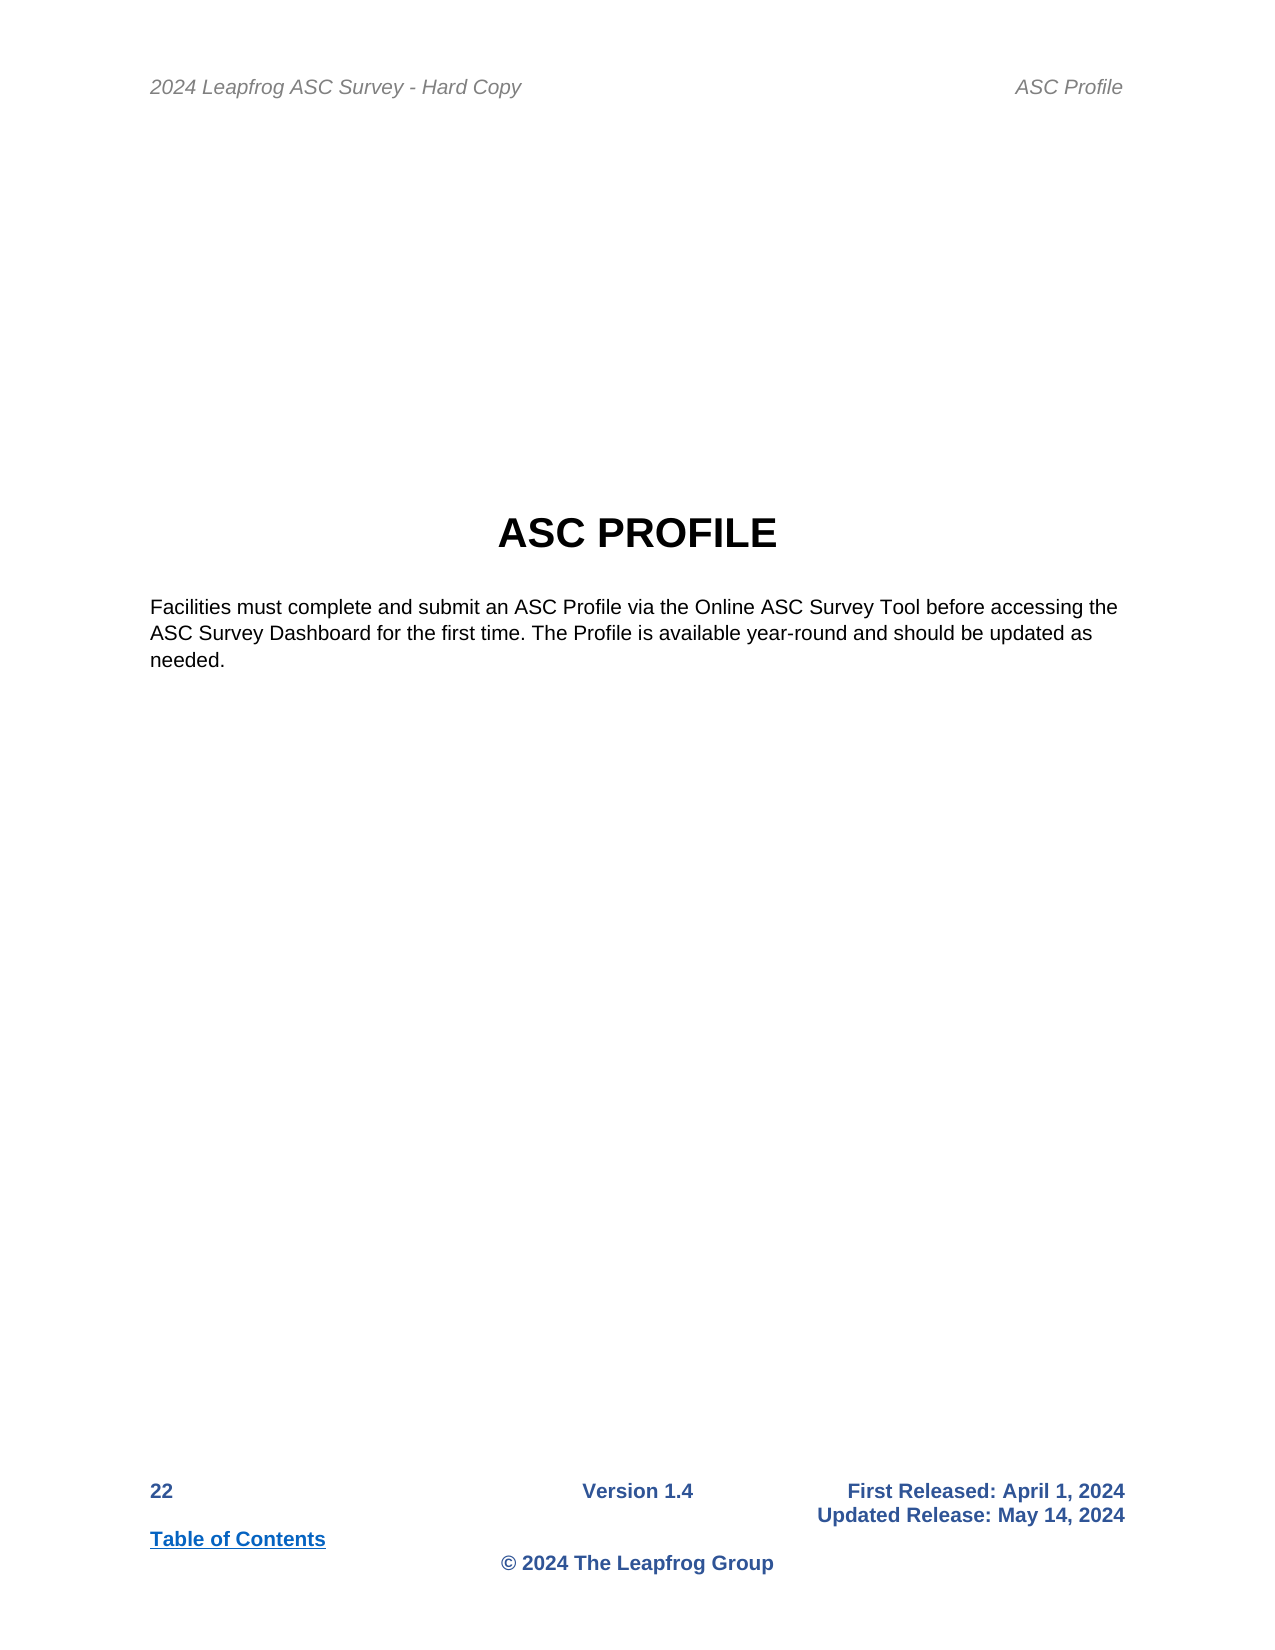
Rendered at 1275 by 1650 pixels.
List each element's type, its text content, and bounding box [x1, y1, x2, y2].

subtitle ASC PROFILE [150, 508, 1125, 556]
text Facilities must complete and submit an ASC Profile via the Online ASC Survey Tool before accessing the ASC Survey Dashboard for the first time. The Profile is available year-round and should be updated as needed. [150, 595, 1125, 671]
